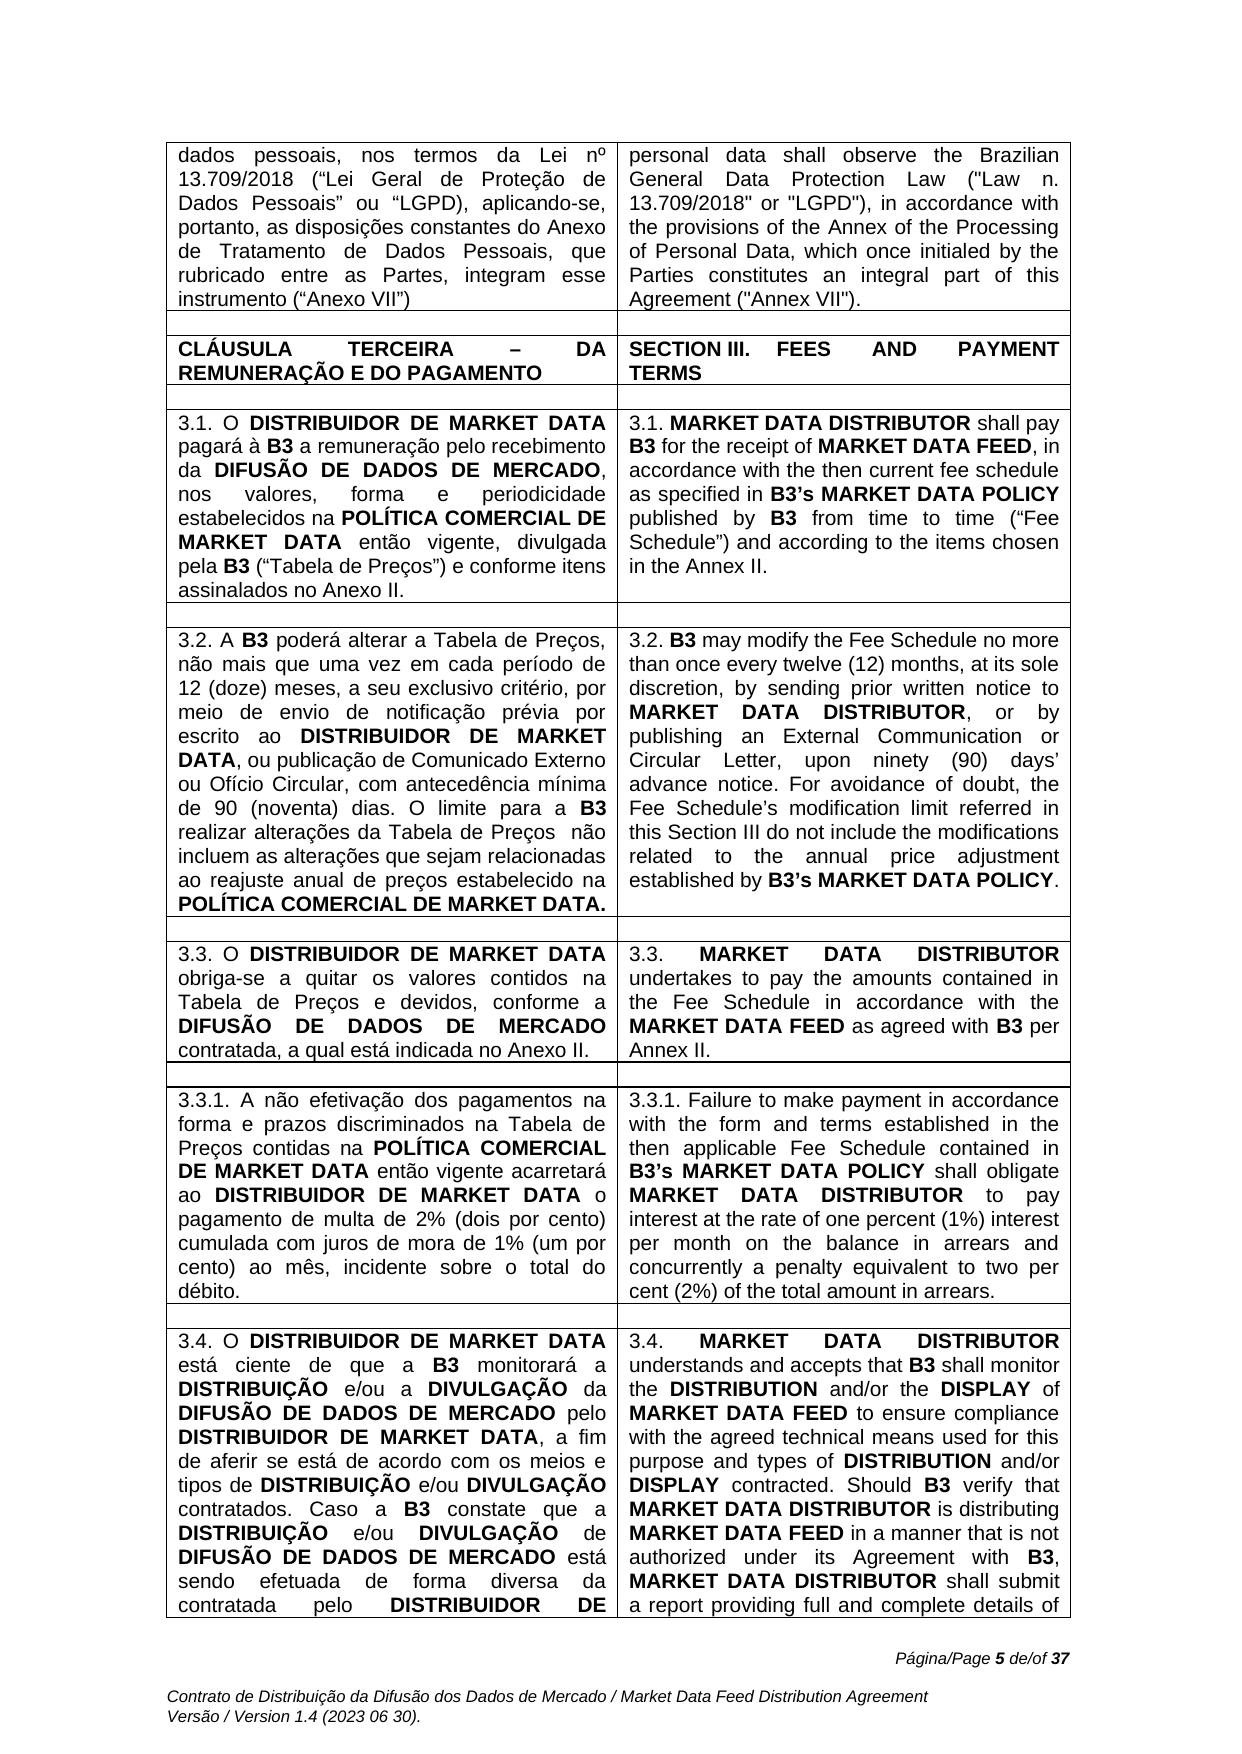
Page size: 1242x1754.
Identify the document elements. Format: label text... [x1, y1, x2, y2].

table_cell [167, 1329, 617, 1617]
table_cell 3.2. A B3 poderá alterar a Tabela de Preços, não mais que uma vez em cada período de 12 (doze) meses, a seu exclusivo critério, por meio de envio de notificação prévia por escrito ao DISTRIBUIDOR DE MARKET DATA, ou publicação de Comunicado Externo ou Ofício Circular, com antecedência mínima de 90 (noventa) dias. O limite para a B3 realizar alterações da Tabela de Preços não incluem as alterações que sejam relacionadas ao reajuste anual de preços estabelecido na POLÍTICA COMERCIAL DE MARKET DATA. [167, 628, 617, 916]
table_cell 3.3. MARKET DATA DISTRIBUTOR undertakes to pay the amounts contained in the Fee Schedule in accordance with the MARKET DATA FEED as agreed with B3 per Annex II. [618, 942, 1070, 1061]
table_cell [167, 385, 617, 409]
table_cell [618, 311, 1070, 335]
table_cell SECTION III. FEES AND PAYMENT TERMS [618, 336, 1070, 384]
table_cell [167, 603, 617, 627]
table_cell [167, 1304, 617, 1328]
table_cell 3.3.1. A não efetivação dos pagamentos na forma e prazos discriminados na Tabela de Preços contidas na POLÍTICA COMERCIAL DE MARKET DATA então vigente acarretará ao DISTRIBUIDOR DE MARKET DATA o pagamento de multa de 2% (dois por cento) cumulada com juros de mora de 1% (um por cento) ao mês, incidente sobre o total do débito. [167, 1088, 617, 1303]
table_cell 3.3.1. Failure to make payment in accordance with the form and terms established in the then applicable Fee Schedule contained in B3’s MARKET DATA POLICY shall obligate MARKET DATA DISTRIBUTOR to pay interest at the rate of one percent (1%) interest per month on the balance in arrears and concurrently a penalty equivalent to two per cent (2%) of the total amount in arrears. [618, 1088, 1070, 1303]
table_cell 3.3. O DISTRIBUIDOR DE MARKET DATA obriga-se a quitar os valores contidos na Tabela de Preços e devidos, conforme a DIFUSÃO DE DADOS DE MERCADO contratada, a qual está indicada no Anexo II. [167, 942, 617, 1061]
table_cell [167, 1063, 617, 1086]
table_cell [167, 311, 617, 335]
table_cell [618, 603, 1070, 627]
table_cell CLÁUSULA TERCEIRA – DA REMUNERAÇÃO E DO PAGAMENTO [167, 336, 617, 384]
table_cell [167, 917, 617, 941]
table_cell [618, 143, 1070, 310]
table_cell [167, 143, 617, 310]
table_cell [618, 385, 1070, 409]
table_cell 3.1. O DISTRIBUIDOR DE MARKET DATA pagará à B3 a remuneração pelo recebimento da DIFUSÃO DE DADOS DE MERCADO, nos valores, forma e periodicidade estabelecidos na POLÍTICA COMERCIAL DE MARKET DATA então vigente, divulgada pela B3 (“Tabela de Preços”) e conforme itens assinalados no Anexo II. [167, 410, 617, 602]
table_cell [618, 1329, 1070, 1617]
table_cell [618, 1304, 1070, 1328]
table_cell 3.2. B3 may modify the Fee Schedule no more than once every twelve (12) months, at its sole discretion, by sending prior written notice to MARKET DATA DISTRIBUTOR, or by publishing an External Communication or Circular Letter, upon ninety (90) days’ advance notice. For avoidance of doubt, the Fee Schedule’s modification limit referred in this Section III do not include the modifications related to the annual price adjustment established by B3’s MARKET DATA POLICY. [618, 628, 1070, 916]
table_cell 3.1. MARKET DATA DISTRIBUTOR shall pay B3 for the receipt of MARKET DATA FEED, in accordance with the then current fee schedule as specified in B3’s MARKET DATA POLICY published by B3 from time to time (“Fee Schedule”) and according to the items chosen in the Annex II. [618, 410, 1070, 602]
table_cell [618, 1063, 1070, 1086]
table_cell [618, 917, 1070, 941]
